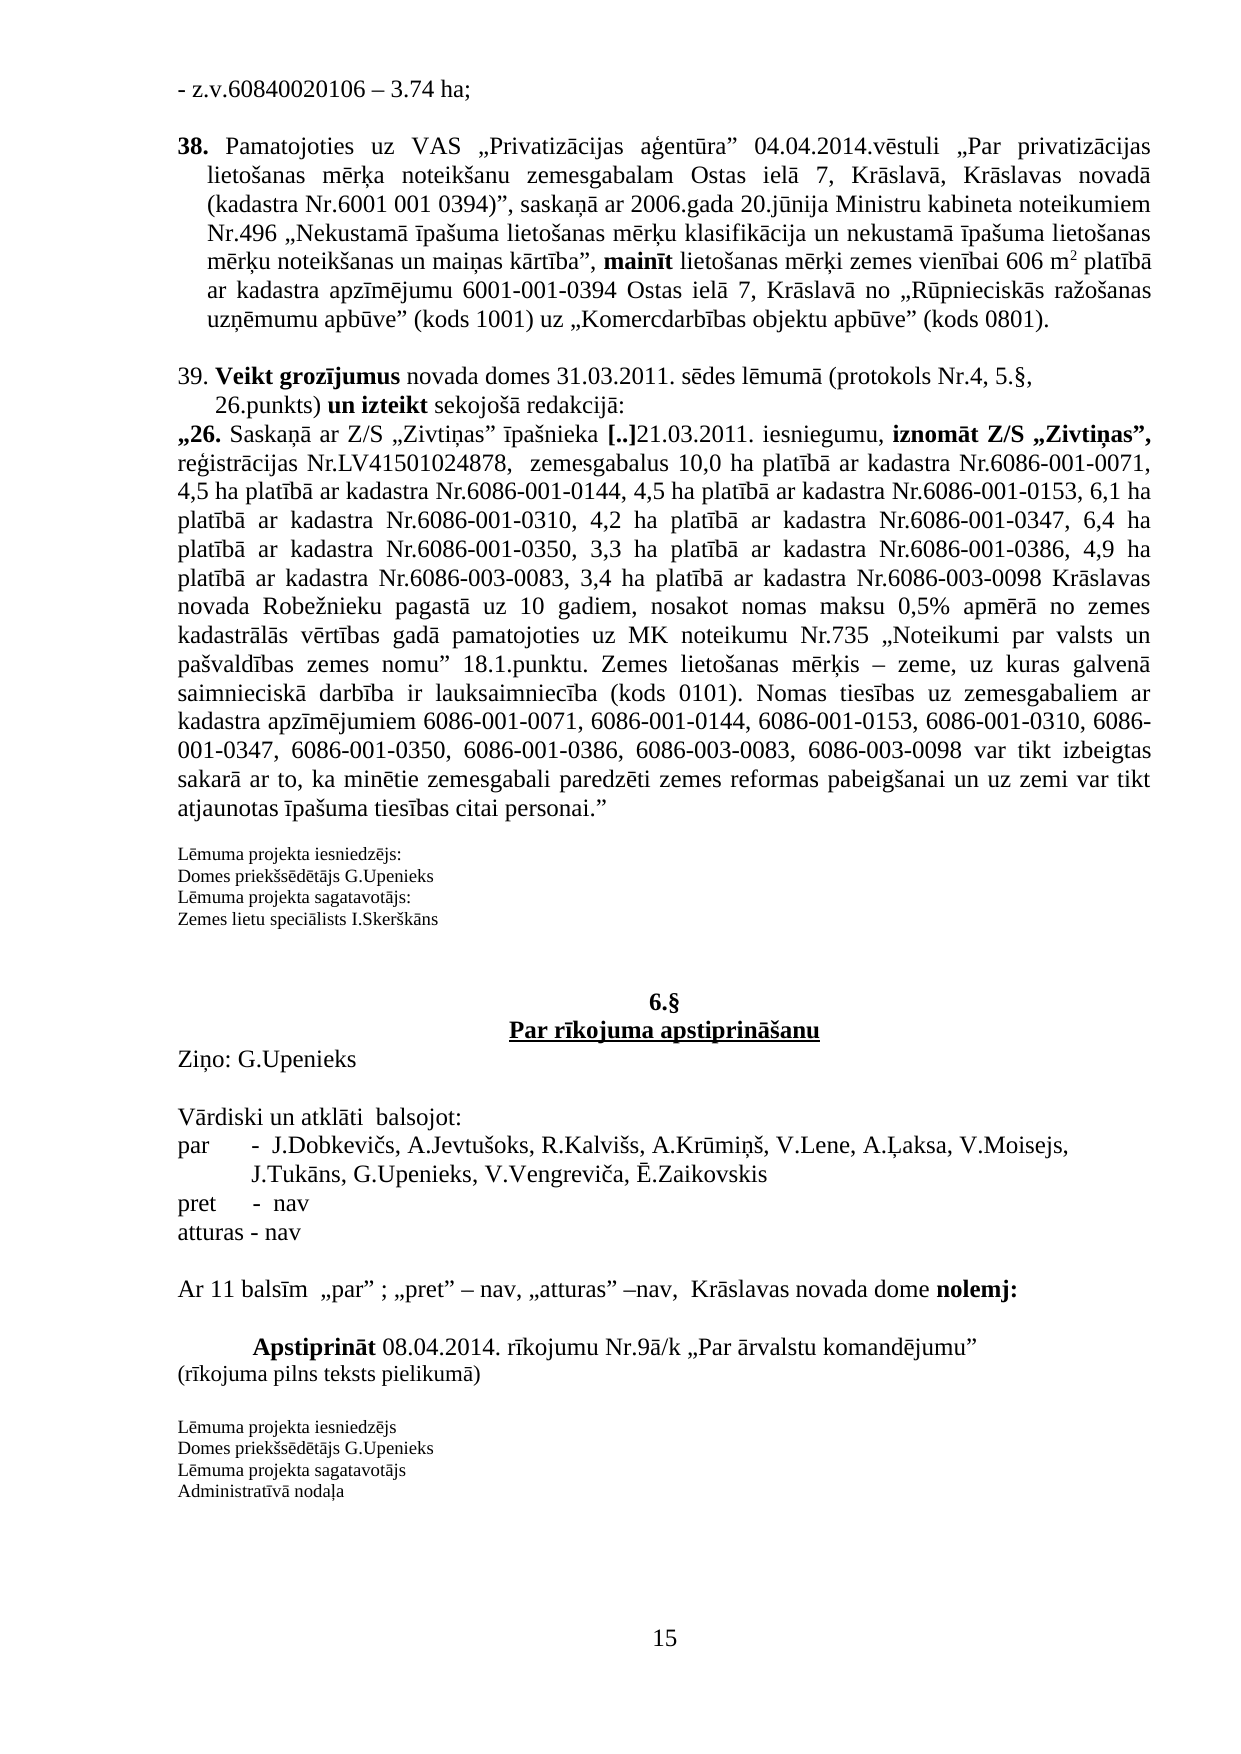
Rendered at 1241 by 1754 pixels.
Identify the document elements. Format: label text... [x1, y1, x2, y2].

text Domes priekšsēdētājs G.Upenieks [177, 864, 1152, 886]
text Lēmuma projekta iesniedzējs: [177, 843, 1152, 864]
text Ziņo: G.Upenieks [177, 1044, 1152, 1073]
text - z.v.60840020106 – 3.74 ha; [177, 74, 1152, 103]
text Apstiprināt 08.04.2014. rīkojumu Nr.9ā/k „Par ārvalstu komandējumu” [177, 1332, 1152, 1360]
text Lēmuma projekta sagatavotājs [177, 1459, 1152, 1480]
text 6.§ [177, 987, 1152, 1015]
text (rīkojuma pilns teksts pielikumā) [177, 1360, 1152, 1387]
text Vārdiski un atklāti balsojot: [177, 1102, 1152, 1130]
text Lēmuma projekta iesniedzējs [177, 1416, 1152, 1437]
text 26.punkts) un izteikt sekojošā redakcijā: [177, 390, 1152, 419]
text Domes priekšsēdētājs G.Upenieks [177, 1437, 1152, 1459]
text atturas - nav [177, 1217, 1152, 1245]
text pret - nav [177, 1188, 1152, 1217]
text 39. Veikt grozījumus novada domes 31.03.2011. sēdes lēmumā (protokols Nr.4, 5.§, [177, 361, 1152, 390]
text 38. Pamatojoties uz VAS „Privatizācijas aģentūra” 04.04.2014.vēstuli „Par privatizācijas lietošanas mērķa noteikšanu zemesgabalam Ostas ielā 7, Krāslavā, Krāslavas novadā (kadastra Nr.6001 001 0394)”, saskaņā ar 2006.gada 20.jūnija Ministru kabineta noteikumiem Nr.496 „Nekustamā īpašuma lietošanas mērķu klasifikācija un nekustamā īpašuma lietošanas mērķu noteikšanas un maiņas kārtība”, mainīt lietošanas mērķi zemes vienībai 606 m2 platībā ar kadastra apzīmējumu 6001-001-0394 Ostas ielā 7, Krāslavā no „Rūpnieciskās ražošanas uzņēmumu apbūve” (kods 1001) uz „Komercdarbības objektu apbūve” (kods 0801). [177, 131, 1152, 333]
text Lēmuma projekta sagatavotājs: [177, 886, 1152, 908]
text par - J.Dobkevičs, A.Jevtušoks, R.Kalvišs, A.Krūmiņš, V.Lene, A.Ļaksa, V.Moisejs, J.Tukāns, G.Upenieks, V.Vengreviča, Ē.Zaikovskis [177, 1130, 1152, 1188]
text Zemes lietu speciālists I.Skerškāns [177, 908, 1152, 929]
text „26. Saskaņā ar Z/S „Zivtiņas” īpašnieka [..]21.03.2011. iesniegumu, iznomāt Z/S „Zivtiņas”, reģistrācijas Nr.LV41501024878, zemesgabalus 10,0 ha platībā ar kadastra Nr.6086-001-0071, 4,5 ha platībā ar kadastra Nr.6086-001-0144, 4,5 ha platībā ar kadastra Nr.6086-001-0153, 6,1 ha platībā ar kadastra Nr.6086-001-0310, 4,2 ha platībā ar kadastra Nr.6086-001-0347, 6,4 ha platībā ar kadastra Nr.6086-001-0350, 3,3 ha platībā ar kadastra Nr.6086-001-0386, 4,9 ha platībā ar kadastra Nr.6086-003-0083, 3,4 ha platībā ar kadastra Nr.6086-003-0098 Krāslavas novada Robežnieku pagastā uz 10 gadiem, nosakot nomas maksu 0,5% apmērā no zemes kadastrālās vērtības gadā pamatojoties uz MK noteikumu Nr.735 „Noteikumi par valsts un pašvaldības zemes nomu” 18.1.punktu. Zemes lietošanas mērķis – zeme, uz kuras galvenā saimnieciskā darbība ir lauksaimniecība (kods 0101). Nomas tiesības uz zemesgabaliem ar kadastra apzīmējumiem 6086-001-0071, 6086-001-0144, 6086-001-0153, 6086-001-0310, 6086-001-0347, 6086-001-0350, 6086-001-0386, 6086-003-0083, 6086-003-0098 var tikt izbeigtas sakarā ar to, ka minētie zemesgabali paredzēti zemes reformas pabeigšanai un uz zemi var tikt atjaunotas īpašuma tiesības citai personai.” [177, 419, 1152, 821]
text Administratīvā nodaļa [177, 1480, 1152, 1502]
text Ar 11 balsīm „par” ; „pret” – nav, „atturas” –nav, Krāslavas novada dome nolemj: [177, 1274, 1152, 1303]
text Par rīkojuma apstiprināšanu [177, 1015, 1152, 1044]
